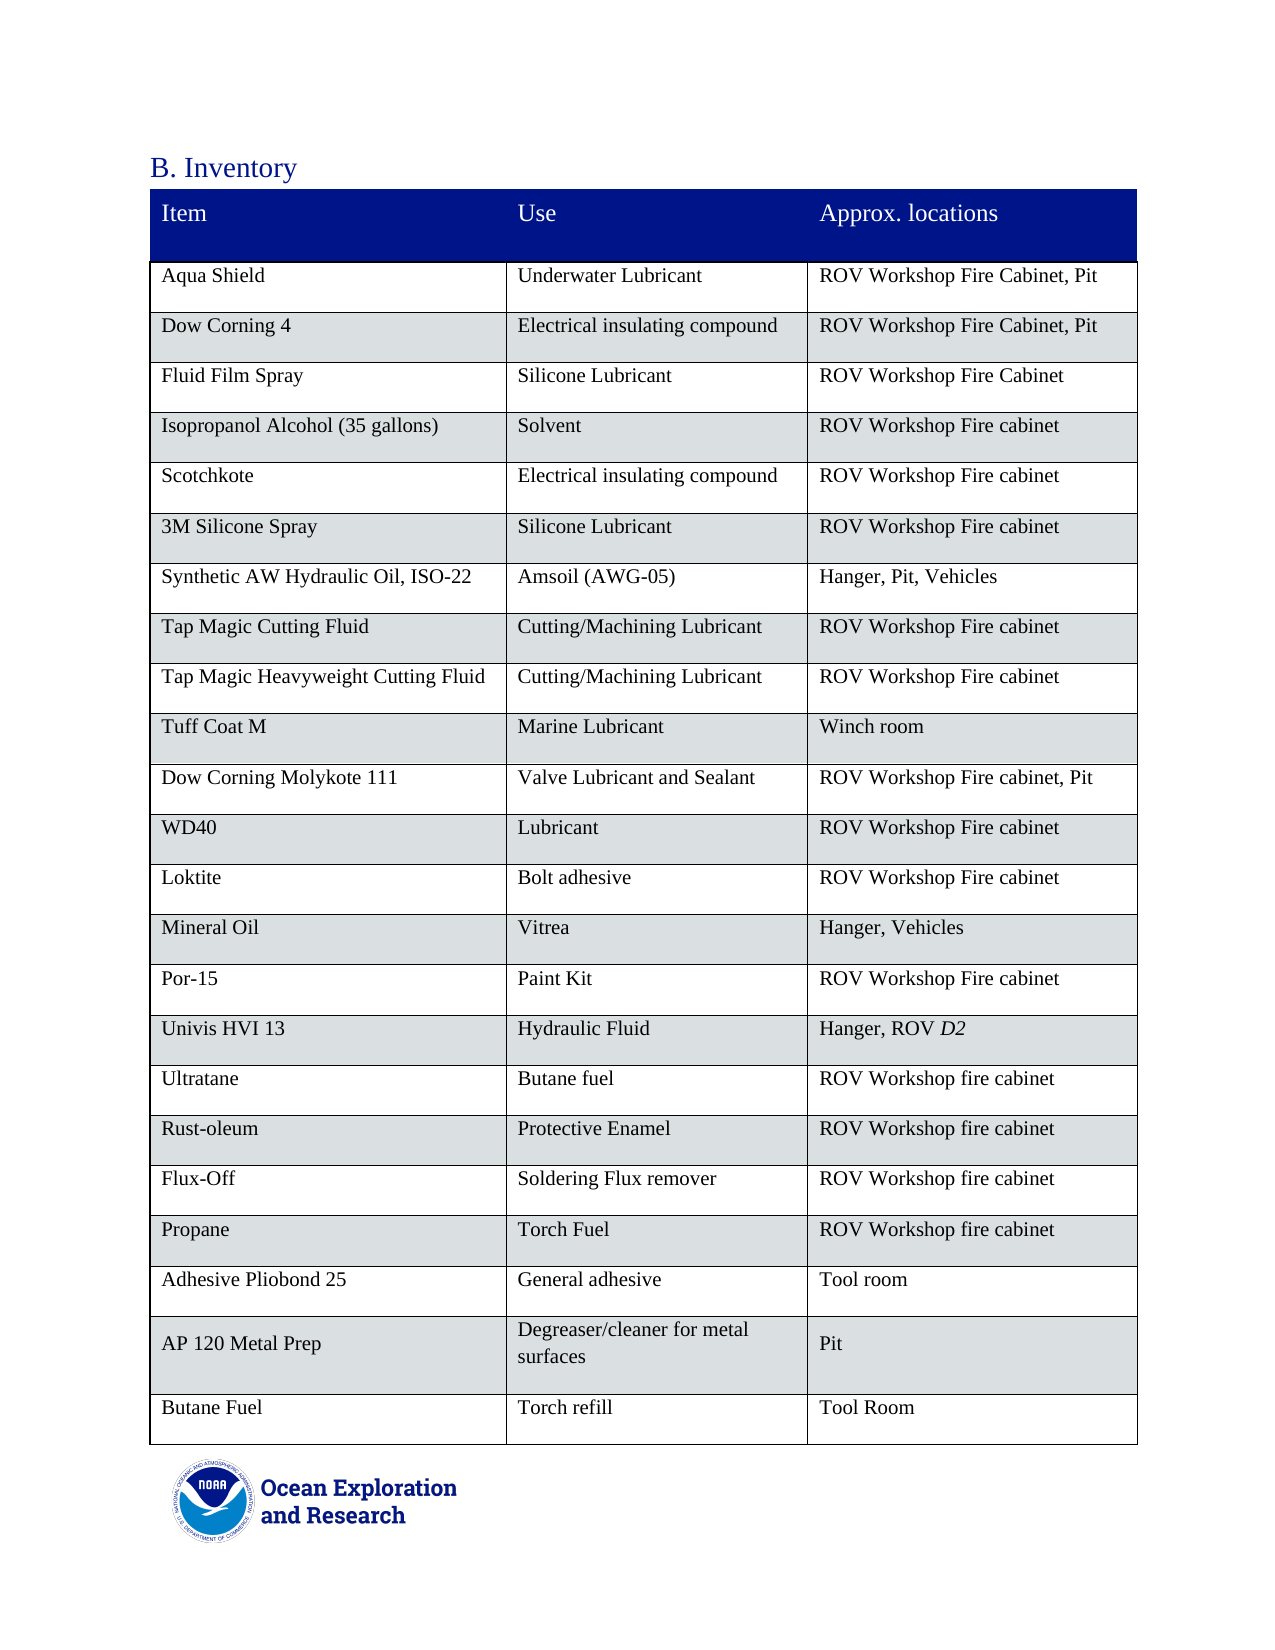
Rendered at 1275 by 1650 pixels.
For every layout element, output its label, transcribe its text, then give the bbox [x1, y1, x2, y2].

table_cell ROV Workshop Fire Cabinet, Pit [808, 263, 1137, 312]
table_cell Bolt adhesive [507, 865, 807, 914]
table_cell Pit [808, 1317, 1137, 1394]
table_cell ROV Workshop fire cabinet [808, 1216, 1137, 1266]
table_cell Silicone Lubricant [507, 514, 807, 563]
table_cell ROV Workshop fire cabinet [808, 1066, 1137, 1115]
table_cell ROV Workshop Fire cabinet [808, 514, 1137, 563]
table_cell 3M Silicone Spray [151, 514, 506, 563]
table_cell ROV Workshop Fire cabinet [808, 413, 1137, 462]
table_cell Valve Lubricant and Sealant [507, 765, 807, 814]
table_cell Cutting/Machining Lubricant [507, 614, 807, 663]
table_cell Tuff Coat M [151, 714, 506, 763]
table_cell Protective Enamel [507, 1116, 807, 1165]
subtitle B. Inventory [150, 150, 1125, 183]
table_cell Marine Lubricant [507, 714, 807, 763]
table_cell Underwater Lubricant [507, 263, 807, 312]
table_cell Tap Magic Heavyweight Cutting Fluid [151, 664, 506, 713]
table_cell Tool Room [808, 1395, 1137, 1444]
table_cell Flux-Off [151, 1166, 506, 1215]
table_cell Winch room [808, 714, 1137, 763]
table_cell Aqua Shield [151, 263, 506, 312]
table_cell ROV Workshop Fire cabinet [808, 815, 1137, 864]
table_cell Amsoil (AWG-05) [507, 564, 807, 613]
table_cell Propane [151, 1216, 506, 1266]
table_cell ROV Workshop fire cabinet [808, 1116, 1137, 1165]
table_cell Ultratane [151, 1066, 506, 1115]
table_cell Electrical insulating compound [507, 313, 807, 362]
table_cell Hanger, ROV D2 [808, 1016, 1137, 1065]
table_header Approx. locations [809, 189, 1137, 261]
table_cell ROV Workshop Fire cabinet [808, 965, 1137, 1014]
table_cell Dow Corning Molykote 111 [151, 765, 506, 814]
table_cell ROV Workshop fire cabinet [808, 1166, 1137, 1215]
table_cell Loktite [151, 865, 506, 914]
table_cell Mineral Oil [151, 915, 506, 964]
table_cell ROV Workshop Fire cabinet [808, 463, 1137, 512]
table_cell Silicone Lubricant [507, 363, 807, 412]
table_header Item [150, 189, 505, 261]
table_cell Dow Corning 4 [151, 313, 506, 362]
table_cell Hanger, Pit, Vehicles [808, 564, 1137, 613]
table_cell WD40 [151, 815, 506, 864]
table_cell Fluid Film Spray [151, 363, 506, 412]
table_cell Hydraulic Fluid [507, 1016, 807, 1065]
table_cell Univis HVI 13 [151, 1016, 506, 1065]
table_cell Solvent [507, 413, 807, 462]
table_cell Cutting/Machining Lubricant [507, 664, 807, 713]
table_cell Por-15 [151, 965, 506, 1014]
table_cell AP 120 Metal Prep [151, 1317, 506, 1394]
table_cell Butane fuel [507, 1066, 807, 1115]
table_cell Vitrea [507, 915, 807, 964]
table_cell Lubricant [507, 815, 807, 864]
table_cell Tool room [808, 1267, 1137, 1316]
table_cell Paint Kit [507, 965, 807, 1014]
table_cell ROV Workshop Fire Cabinet, Pit [808, 313, 1137, 362]
table_cell ROV Workshop Fire cabinet, Pit [808, 765, 1137, 814]
table_cell Butane Fuel [151, 1395, 506, 1444]
table_cell Torch Fuel [507, 1216, 807, 1266]
table_cell Isopropanol Alcohol (35 gallons) [151, 413, 506, 462]
table_cell Torch refill [507, 1395, 807, 1444]
table_cell ROV Workshop Fire cabinet [808, 865, 1137, 914]
table_cell Adhesive Pliobond 25 [151, 1267, 506, 1316]
table_cell Synthetic AW Hydraulic Oil, ISO-22 [151, 564, 506, 613]
table_cell General adhesive [507, 1267, 807, 1316]
table_cell Degreaser/cleaner for metal surfaces [507, 1317, 807, 1394]
table_cell ROV Workshop Fire Cabinet [808, 363, 1137, 412]
table_cell Hanger, Vehicles [808, 915, 1137, 964]
picture [171, 1459, 457, 1543]
table_cell Rust-oleum [151, 1116, 506, 1165]
table_cell Tap Magic Cutting Fluid [151, 614, 506, 663]
table_cell ROV Workshop Fire cabinet [808, 664, 1137, 713]
table_cell Electrical insulating compound [507, 463, 807, 512]
table_header Use [507, 189, 807, 261]
table_cell Scotchkote [151, 463, 506, 512]
table_cell Soldering Flux remover [507, 1166, 807, 1215]
table_cell ROV Workshop Fire cabinet [808, 614, 1137, 663]
